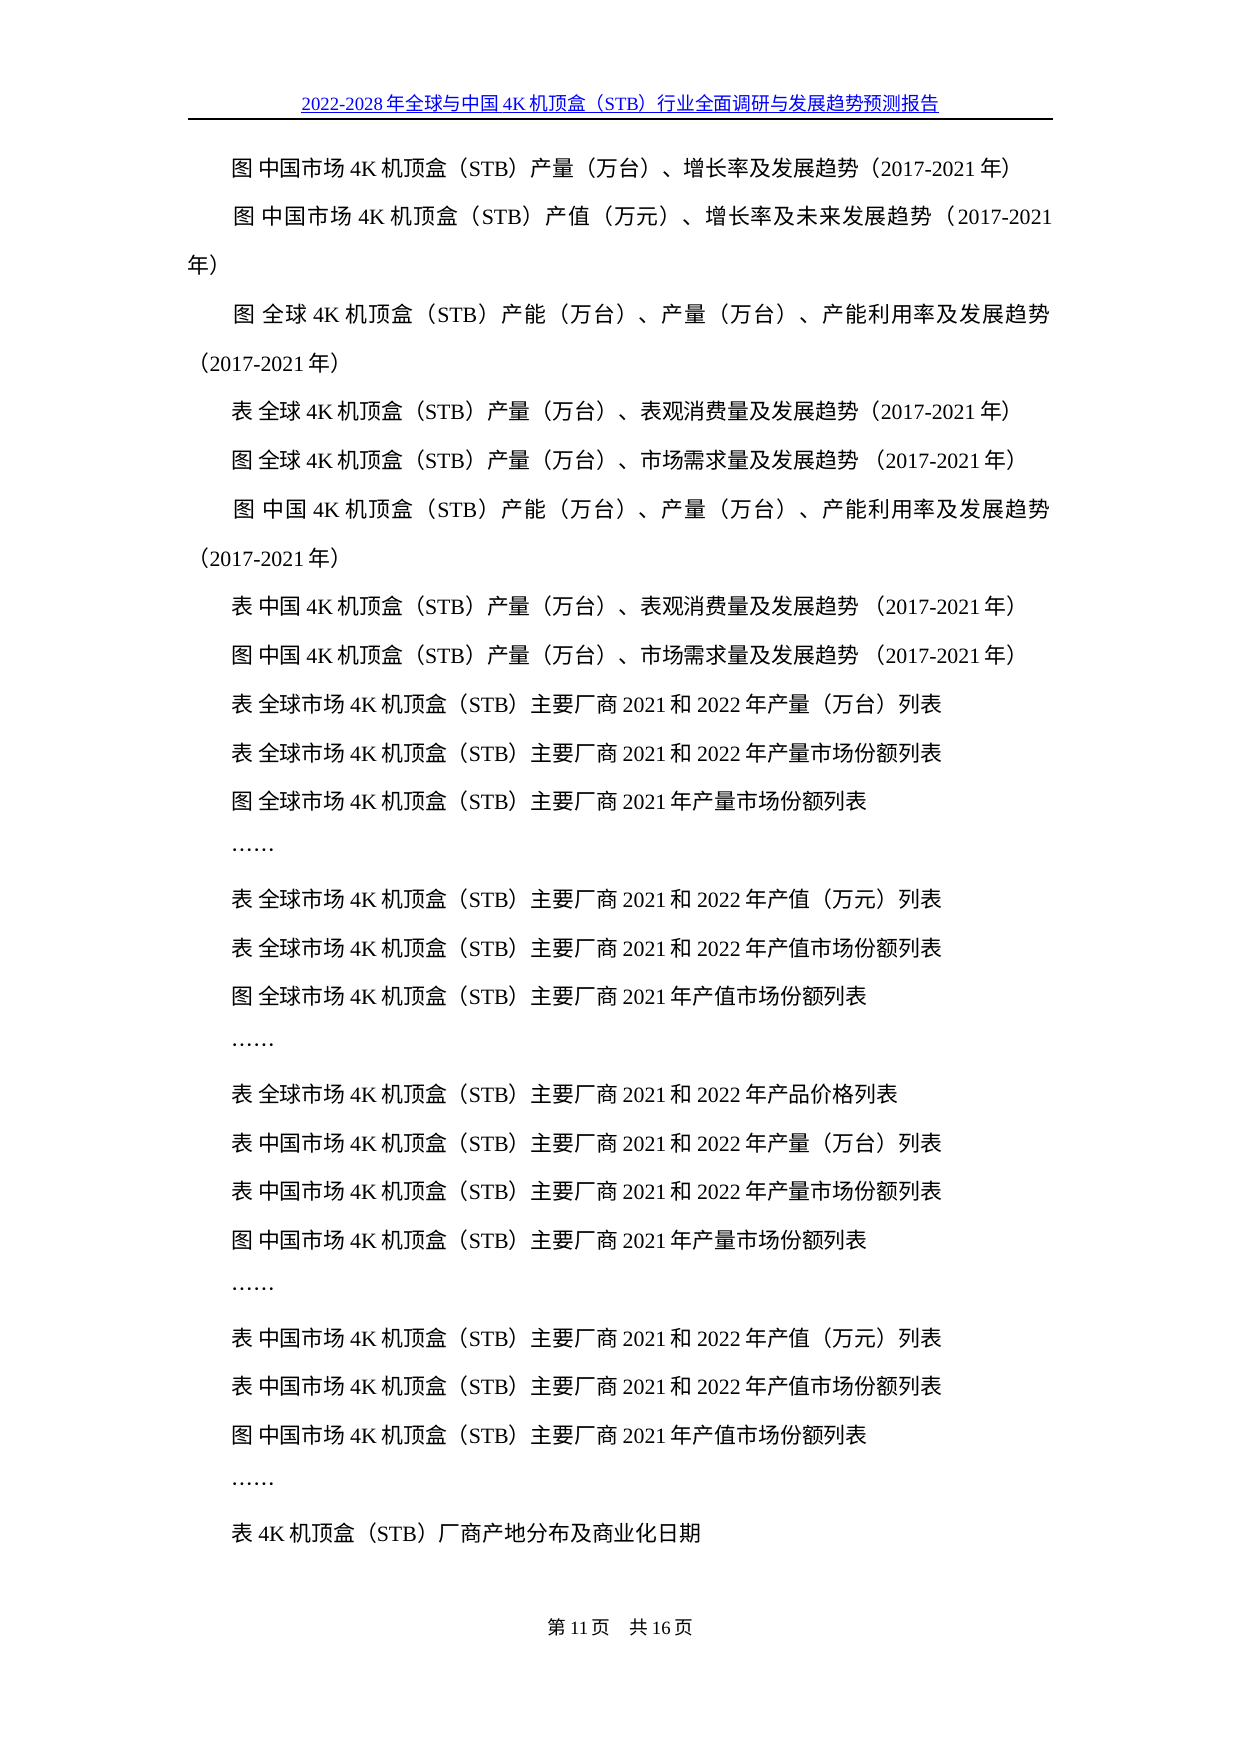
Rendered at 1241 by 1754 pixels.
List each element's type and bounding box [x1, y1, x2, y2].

text [187, 150, 1053, 1548]
